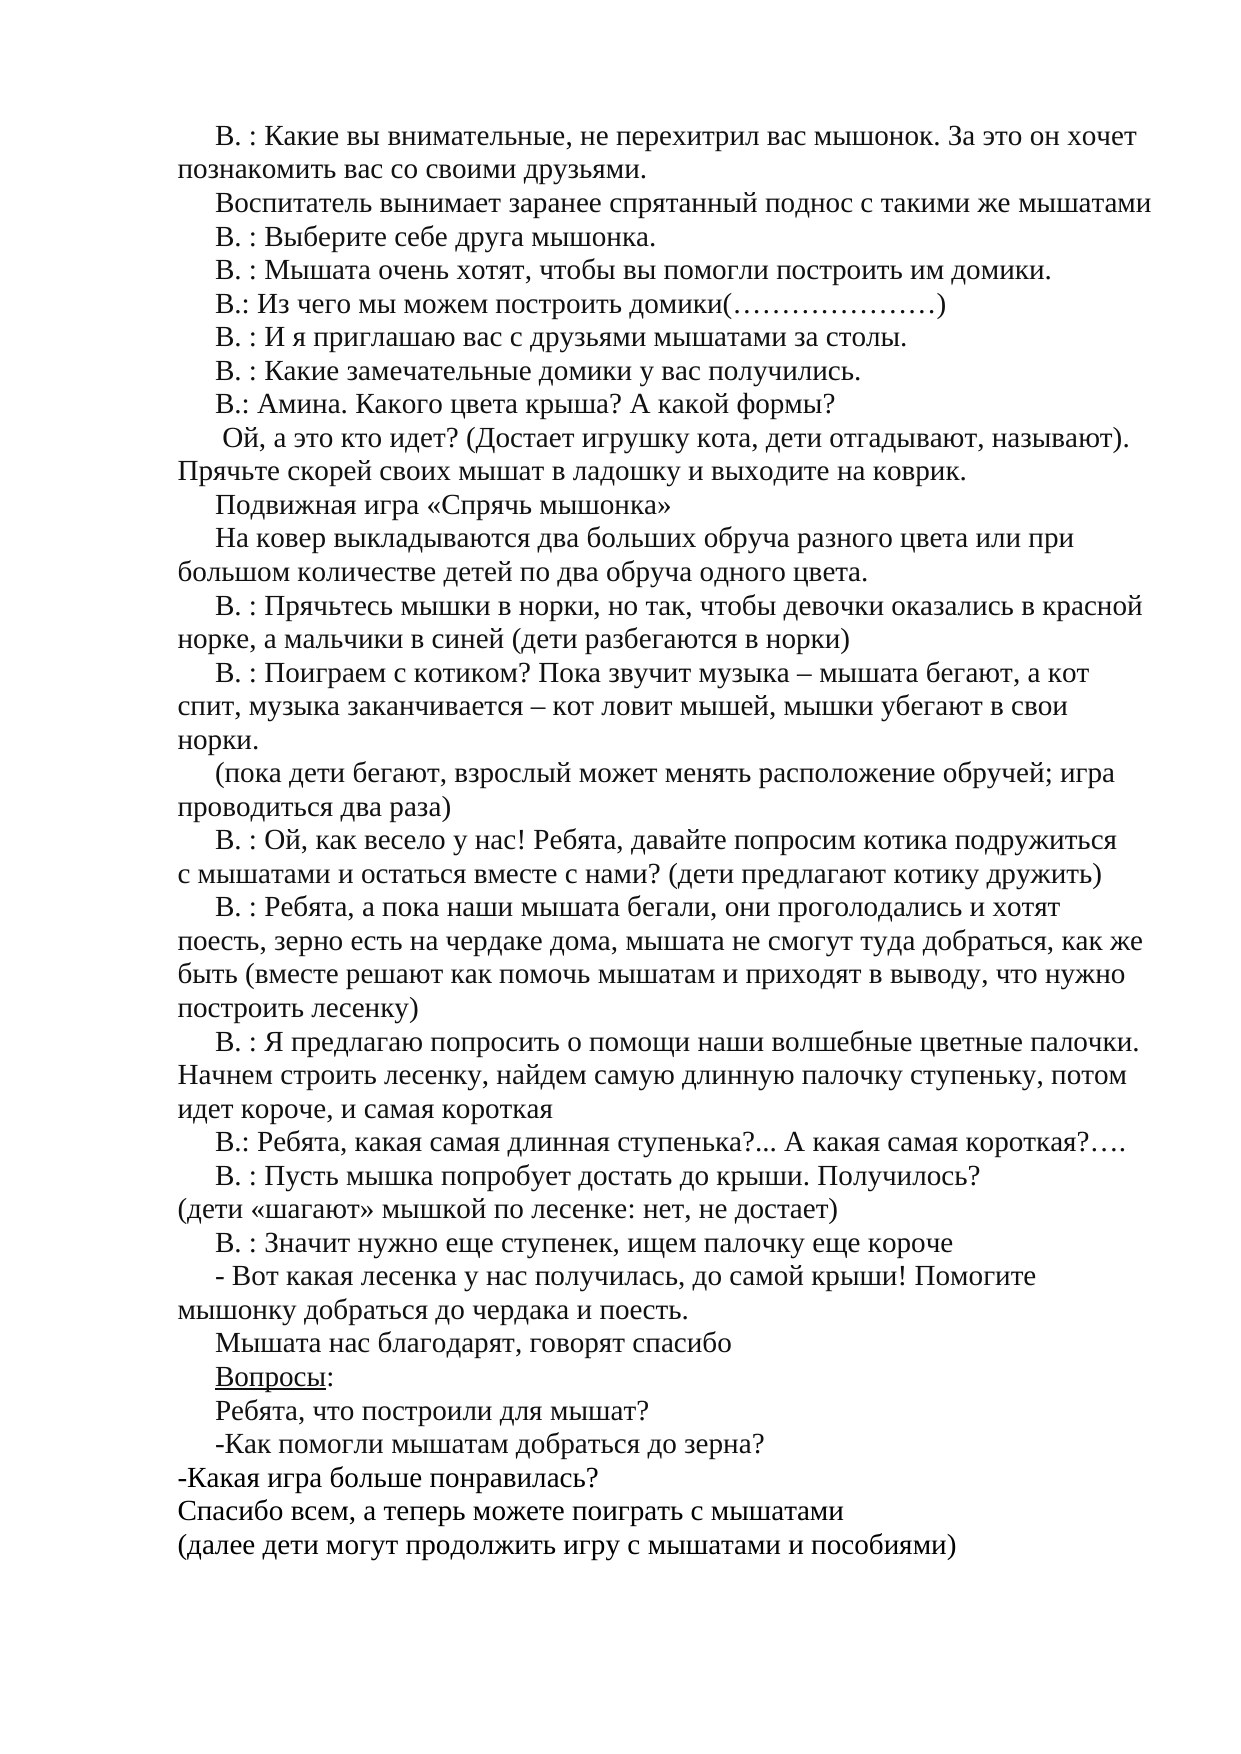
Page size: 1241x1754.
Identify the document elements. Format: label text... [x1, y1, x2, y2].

text В. : Мышата очень хотят, чтобы вы помогли построить им домики. [177, 252, 1152, 286]
text На ковер выкладываются два больших обруча разного цвета или при большом количестве детей по два обруча одного цвета. [177, 521, 1152, 588]
text В. : Значит нужно еще ступенек, ищем палочку еще короче [177, 1225, 1152, 1258]
text В. : Пусть мышка попробует достать до крыши. Получилось? (дети «шагают» мышкой по лесенке: нет, не достает) [177, 1158, 1152, 1225]
text В. : Прячьтесь мышки в норки, но так, чтобы девочки оказались в красной норке, а мальчики в синей (дети разбегаются в норки) [177, 588, 1152, 655]
text -Как помогли мышатам добраться до зерна? [177, 1426, 1152, 1460]
text -Какая игра больше понравилась? [177, 1460, 1152, 1493]
text В. : Ребята, а пока наши мышата бегали, они проголодались и хотят поесть, зерно есть на чердаке дома, мышата не смогут туда добраться, как же быть (вместе решают как помочь мышатам и приходят в выводу, что нужно построить лесенку) [177, 889, 1152, 1024]
text В.: Из чего мы можем построить домики(…………………) [177, 286, 1152, 319]
text Ой, а это кто идет? (Достает игрушку кота, дети отгадывают, называют). Прячьте скорей своих мышат в ладошку и выходите на коврик. [177, 420, 1152, 487]
text Вопросы: [177, 1359, 1152, 1393]
text (далее дети могут продолжить игру с мышатами и пособиями) [177, 1527, 1152, 1560]
text - Вот какая лесенка у нас получилась, до самой крыши! Помогите мышонку добраться до чердака и поесть. [177, 1258, 1152, 1326]
text Ребята, что построили для мышат? [177, 1393, 1152, 1426]
text Воспитатель вынимает заранее спрятанный поднос с такими же мышатами [177, 185, 1152, 219]
text В.: Амина. Какого цвета крыша? А какой формы? [177, 386, 1152, 420]
text Мышата нас благодарят, говорят спасибо [177, 1326, 1152, 1359]
text В. : И я приглашаю вас с друзьями мышатами за столы. [177, 319, 1152, 353]
text Спасибо всем, а теперь можете поиграть с мышатами [177, 1493, 1152, 1527]
text В. : Какие замечательные домики у вас получились. [177, 353, 1152, 386]
text (пока дети бегают, взрослый может менять расположение обручей; игра проводиться два раза) [177, 755, 1152, 822]
text В. : Выберите себе друга мышонка. [177, 219, 1152, 252]
text В. : Я предлагаю попросить о помощи наши волшебные цветные палочки. Начнем строить лесенку, найдем самую длинную палочку ступеньку, потом идет короче, и самая короткая [177, 1024, 1152, 1124]
text В. : Поиграем с котиком? Пока звучит музыка – мышата бегают, а кот спит, музыка заканчивается – кот ловит мышей, мышки убегают в свои норки. [177, 655, 1152, 755]
text Подвижная игра «Спрячь мышонка» [177, 487, 1152, 521]
text В. : Какие вы внимательные, не перехитрил вас мышонок. За это он хочет познакомить вас со своими друзьями. [177, 118, 1152, 185]
text В. : Ой, как весело у нас! Ребята, давайте попросим котика подружиться с мышатами и остаться вместе с нами? (дети предлагают котику дружить) [177, 822, 1152, 889]
text В.: Ребята, какая самая длинная ступенька?... А какая самая короткая?…. [177, 1124, 1152, 1158]
